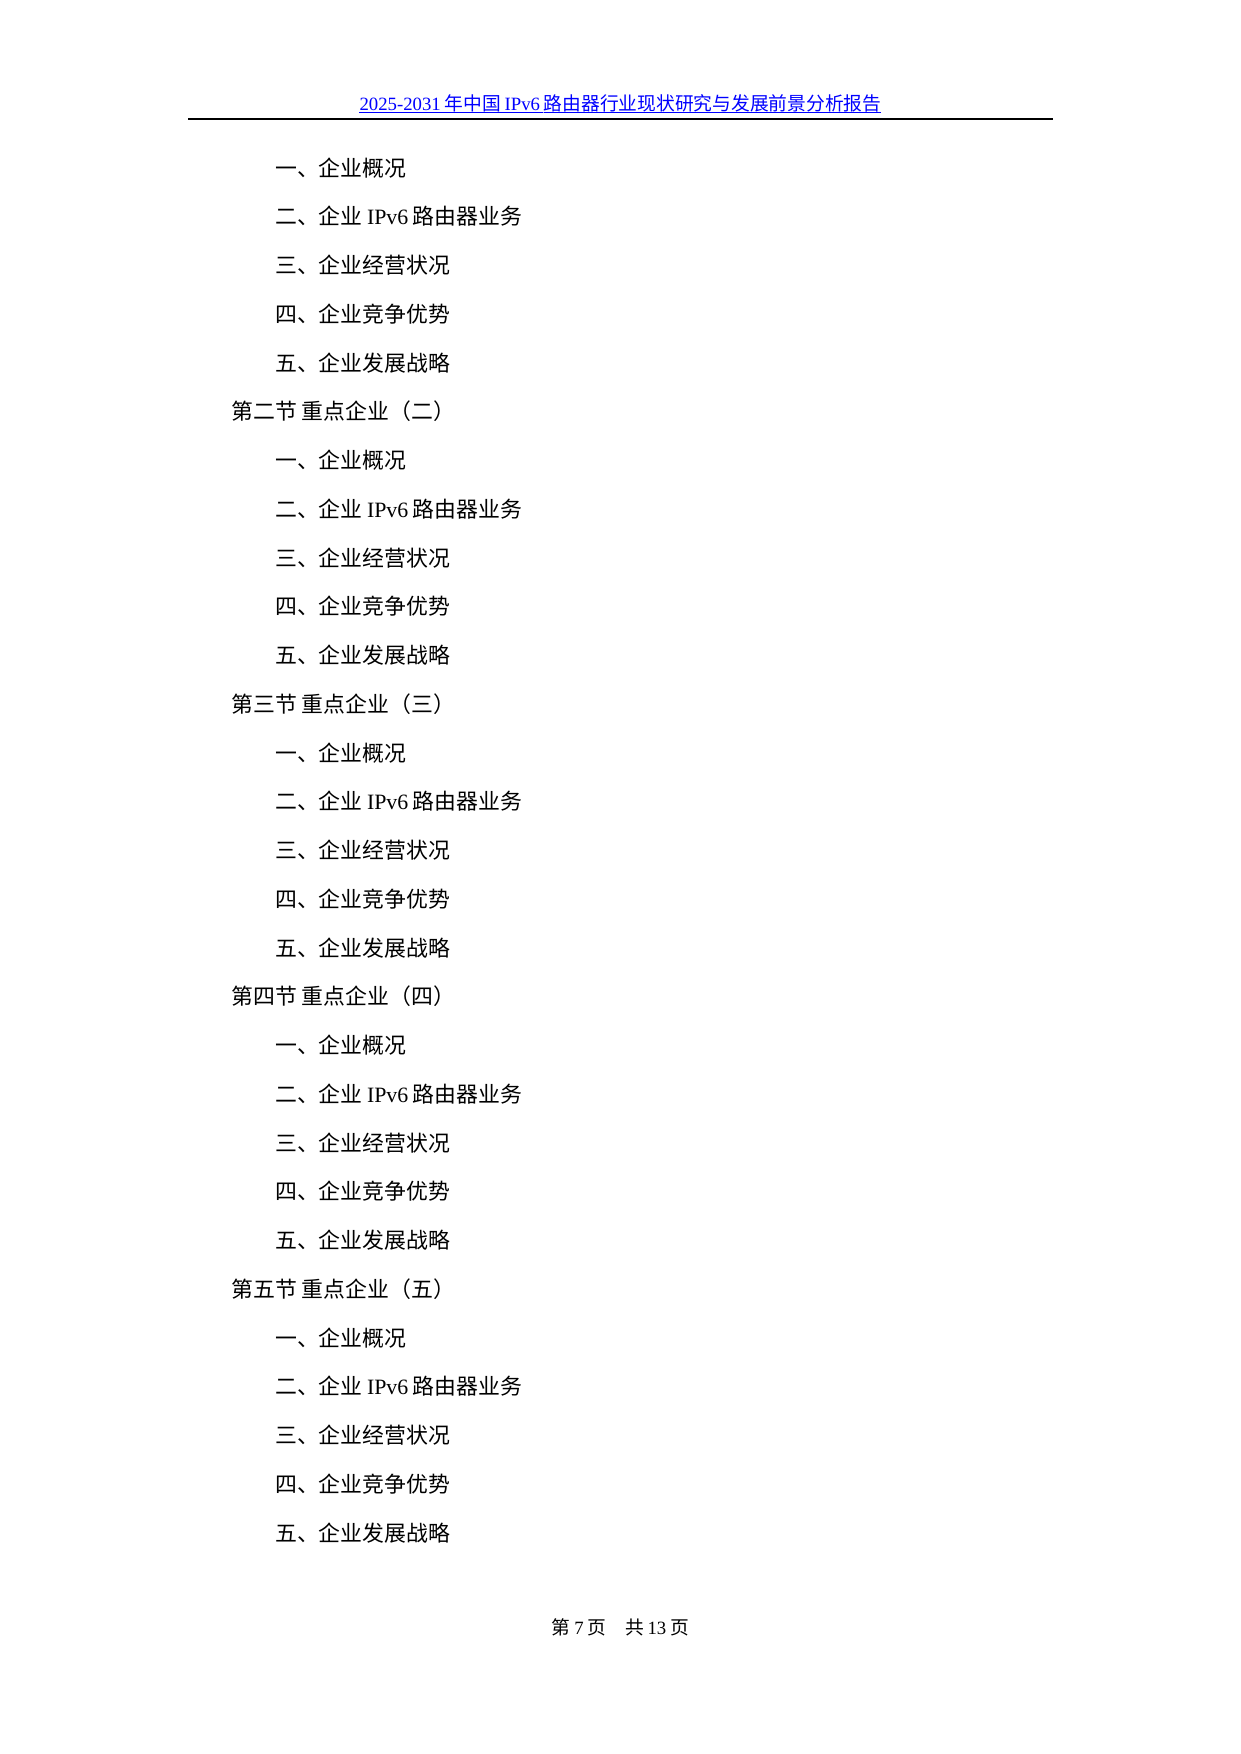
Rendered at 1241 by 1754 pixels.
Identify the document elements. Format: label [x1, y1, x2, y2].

text [187, 150, 1053, 1548]
